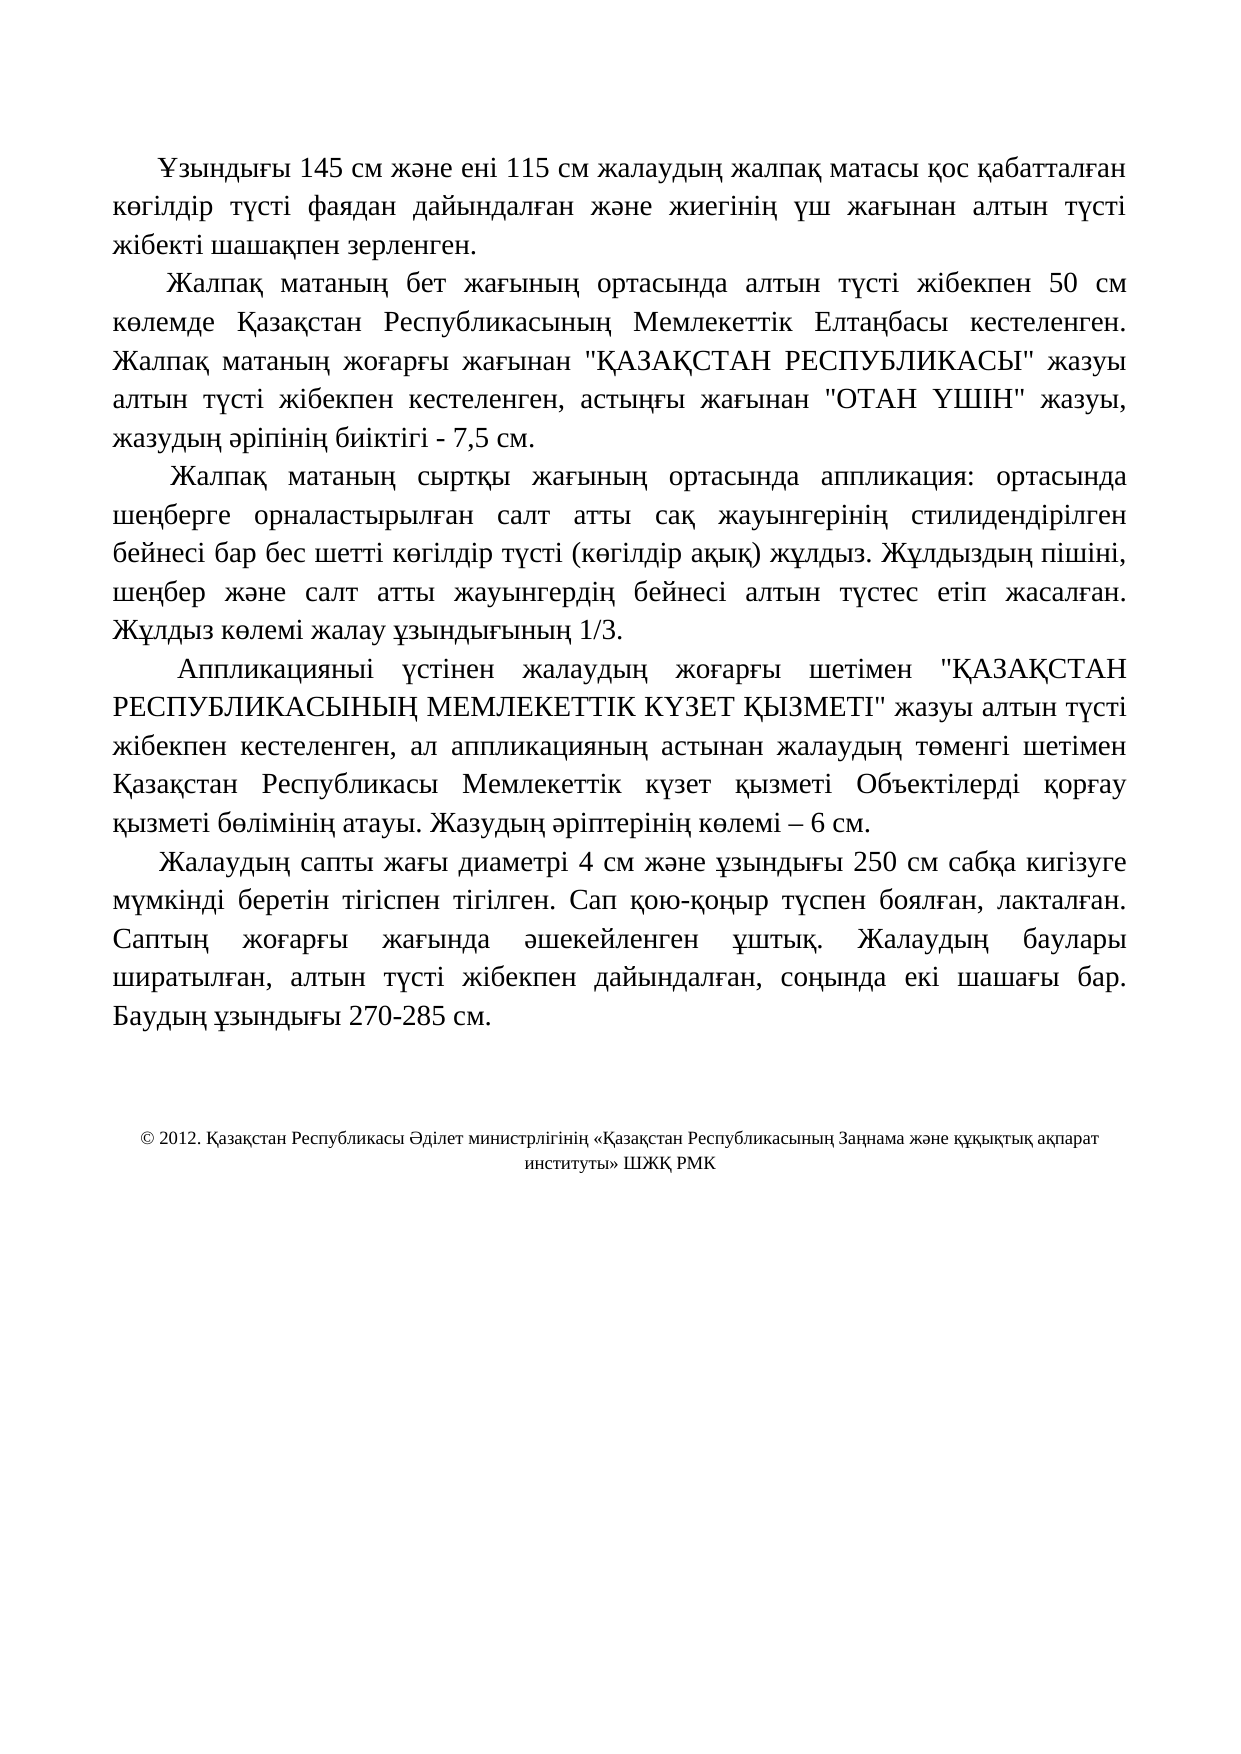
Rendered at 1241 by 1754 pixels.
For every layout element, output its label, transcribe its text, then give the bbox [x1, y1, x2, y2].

text Жалпақ матаның сыртқы жағының ортасында аппликация: ортасында шеңберге орналастырылған салт атты сақ жауынгерінің стилидендірілген бейнесі бар бес шетті көгілдір түсті (көгілдір ақық) жұлдыз. Жұлдыздың пішіні, шеңбер және салт атты жауынгердің бейнесі алтын түстес етіп жасалған. Жұлдыз көлемі жалау ұзындығының 1/3. [112, 458, 1128, 646]
text © 2012. Қазақстан Республикасы Әділет министрлігінің «Қазақстан Республикасының Заңнама және құқықтық ақпарат институты» ШЖҚ РМК [112, 1127, 1128, 1173]
text Аппликацияныі үстінен жалаудың жоғарғы шетімен "ҚАЗАҚСТАН РЕСПУБЛИКАСЫНЫҢ МЕМЛЕКЕТТІК КҮЗЕТ ҚЫЗМЕТІ" жазуы алтын түсті жібекпен кестеленген, ал аппликацияның астынан жалаудың төменгі шетімен Қазақстан Республикасы Мемлекеттік күзет қызметі Объектілерді қорғау қызметі бөлімінің атауы. Жазудың әріптерінің көлемі – 6 см. [112, 651, 1128, 839]
text Ұзындығы 145 см және ені 115 см жалаудың жалпақ матасы қос қабатталған көгілдір түсті фаядан дайындалған және жиегінің үш жағынан алтын түсті жібекті шашақпен зерленген. [112, 150, 1128, 261]
text Жалаудың сапты жағы диаметрі 4 см және ұзындығы 250 см сабқа кигізуге мүмкінді беретін тігіспен тігілген. Сап қою-қоңыр түспен боялған, лакталған. Саптың жоғарғы жағында әшекейленген ұштық. Жалаудың баулары ширатылған, алтын түсті жібекпен дайындалған, соңында екі шашағы бар. Баудың ұзындығы 270-285 см. [112, 844, 1128, 1031]
text Жалпақ матаның бет жағының ортасында алтын түсті жібекпен 50 см көлемде Қазақстан Республикасының Мемлекеттік Елтаңбасы кестеленген. Жалпақ матаның жоғарғы жағынан "ҚАЗАҚСТАН РЕСПУБЛИКАСЫ" жазуы алтын түсті жібекпен кестеленген, астыңғы жағынан "ОТАН ҮШІН" жазуы, жазудың әріпінің биіктігі - 7,5 см. [112, 266, 1128, 453]
